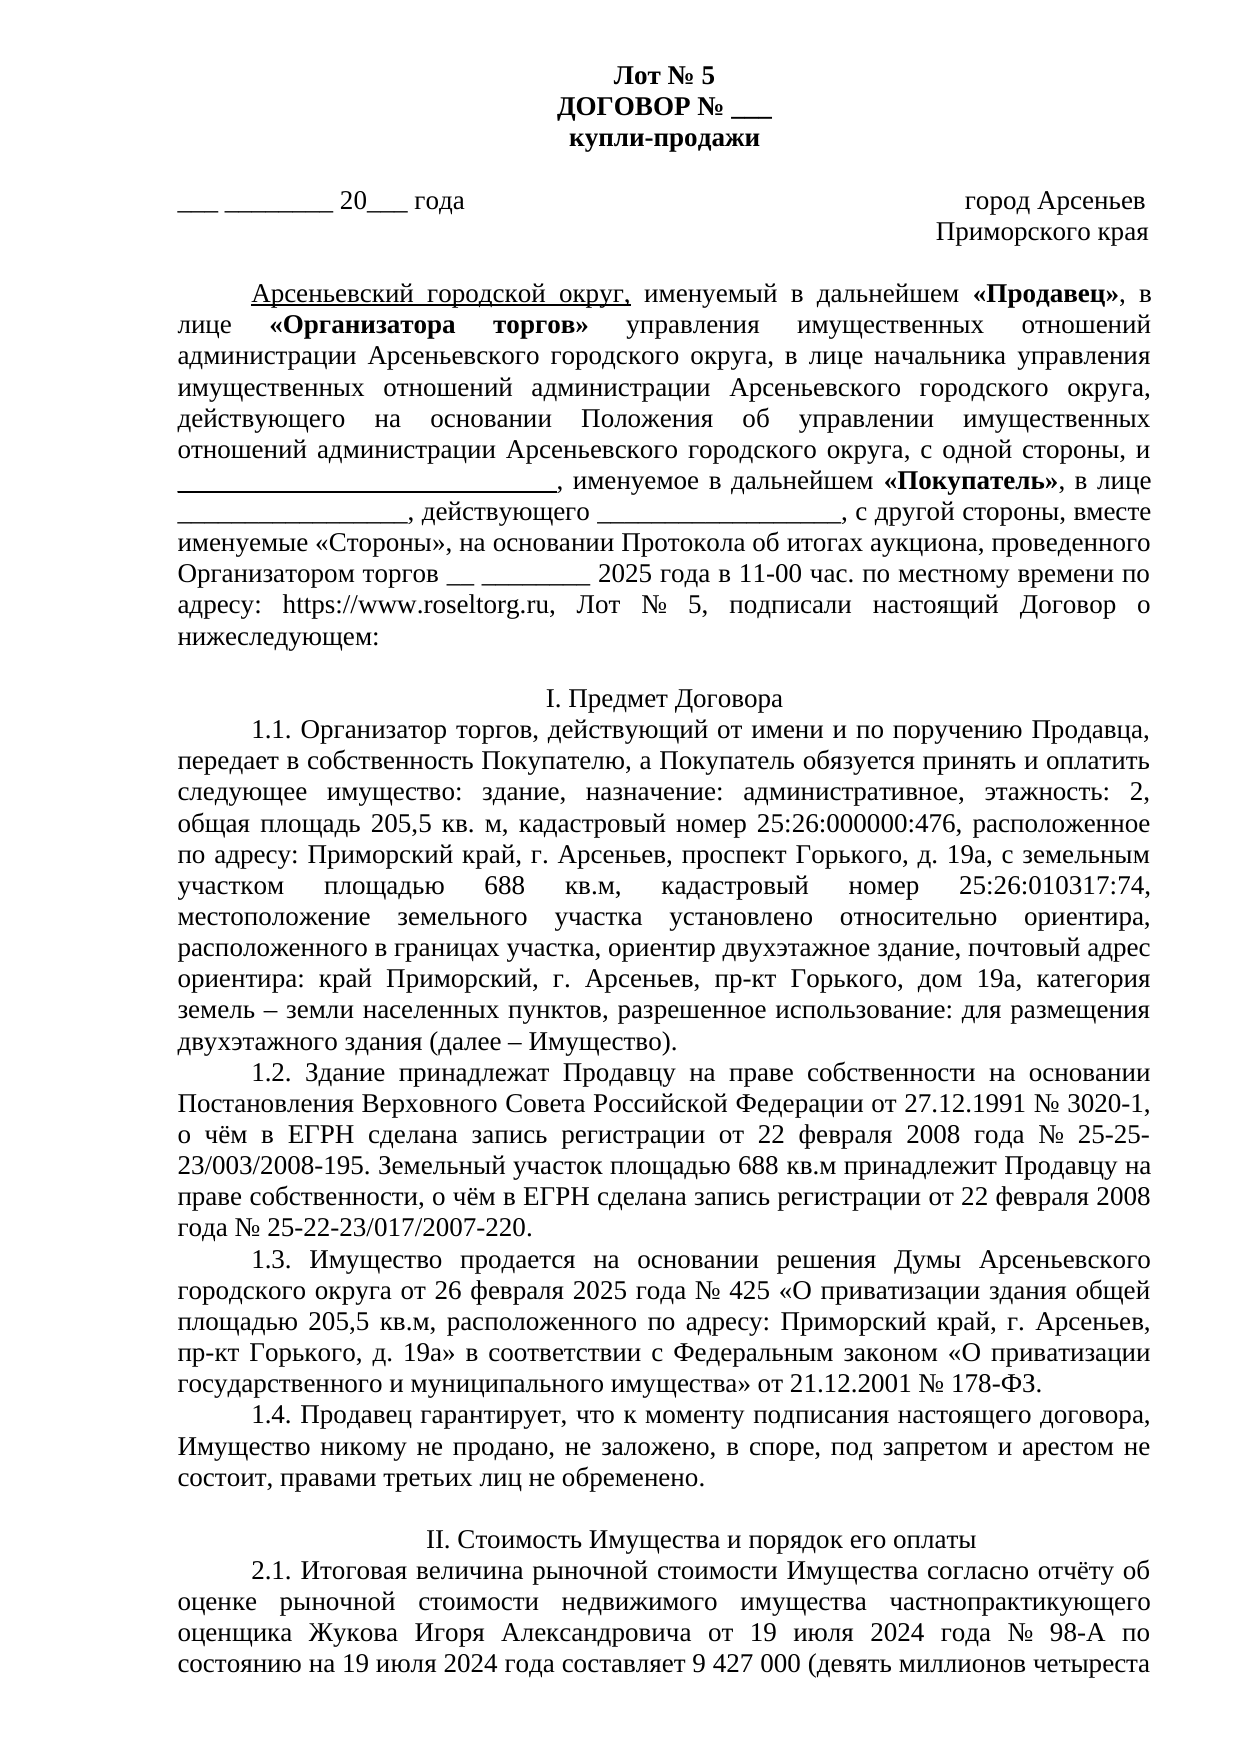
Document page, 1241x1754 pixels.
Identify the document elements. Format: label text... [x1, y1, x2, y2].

text ___ ________ 20___ года город Арсеньев [177, 184, 1152, 215]
text ДОГОВОР № ___ [177, 90, 1152, 121]
text 1.2. Здание принадлежат Продавцу на праве собственности на основании Постановления Верховного Совета Российской Федерации от 27.12.1991 № 3020-1, о чём в ЕГРН сделана запись регистрации от 22 февраля 2008 года № 25-25-23/003/2008-195. Земельный участок площадью 688 кв.м принадлежит Продавцу на праве собственности, о чём в ЕГРН сделана запись регистрации от 22 февраля 2008 года № 25-22-23/017/2007-220. [177, 1056, 1152, 1243]
text II. Стоимость Имущества и порядок его оплаты [251, 1523, 1152, 1554]
text 1.3. Имущество продается на основании решения Думы Арсеньевского городского округа от 26 февраля 2025 года № 425 «О приватизации здания общей площадью 205,5 кв.м, расположенного по адресу: Приморский край, г. Арсеньев, пр-кт Горького, д. 19а» в соответствии с Федеральным законом «О приватизации государственного и муниципального имущества» от 21.12.2001 № 178-ФЗ. [177, 1243, 1152, 1398]
text Приморского края [177, 215, 1152, 246]
text Арсеньевский городской округ, именуемый в дальнейшем «Продавец», в лице «Организатора торгов» управления имущественных отношений администрации Арсеньевского городского округа, в лице начальника управления имущественных отношений администрации Арсеньевского городского округа, действующего на основании Положения об управлении имущественных отношений администрации Арсеньевского городского округа, с одной стороны, и ____________________________, именуемое в дальнейшем «Покупатель», в лице _________________, действующего __________________, с другой стороны, вместе именуемые «Стороны», на основании Протокола об итогах аукциона, проведенного Организатором торгов __ ________ 2025 года в 11-00 час. по местному времени по адресу: https://www.roseltorg.ru, Лот № 5, подписали настоящий Договор о нижеследующем: [177, 277, 1152, 651]
text 1.4. Продавец гарантирует, что к моменту подписания настоящего договора, Имущество никому не продано, не заложено, в споре, под запретом и арестом не состоит, правами третьих лиц не обременено. [177, 1398, 1152, 1492]
text купли-продажи [177, 121, 1152, 153]
text 1.1. Организатор торгов, действующий от имени и по поручению Продавца, передает в собственность Покупателю, а Покупатель обязуется принять и оплатить следующее имущество: здание, назначение: административное, этажность: 2, общая площадь 205,5 кв. м, кадастровый номер 25:26:000000:476, расположенное по адресу: Приморский край, г. Арсеньев, проспект Горького, д. 19а, с земельным участком площадью 688 кв.м, кадастровый номер 25:26:010317:74, местоположение земельного участка установлено относительно ориентира, расположенного в границах участка, ориентир двухэтажное здание, почтовый адрес ориентира: край Приморский, г. Арсеньев, пр-кт Горького, дом 19а, категория земель – земли населенных пунктов, разрешенное использование: для размещения двухэтажного здания (далее – Имущество). [177, 713, 1152, 1056]
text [177, 1554, 1152, 1679]
text I. Предмет Договора [177, 682, 1152, 713]
text Лот № 5 [177, 59, 1152, 90]
